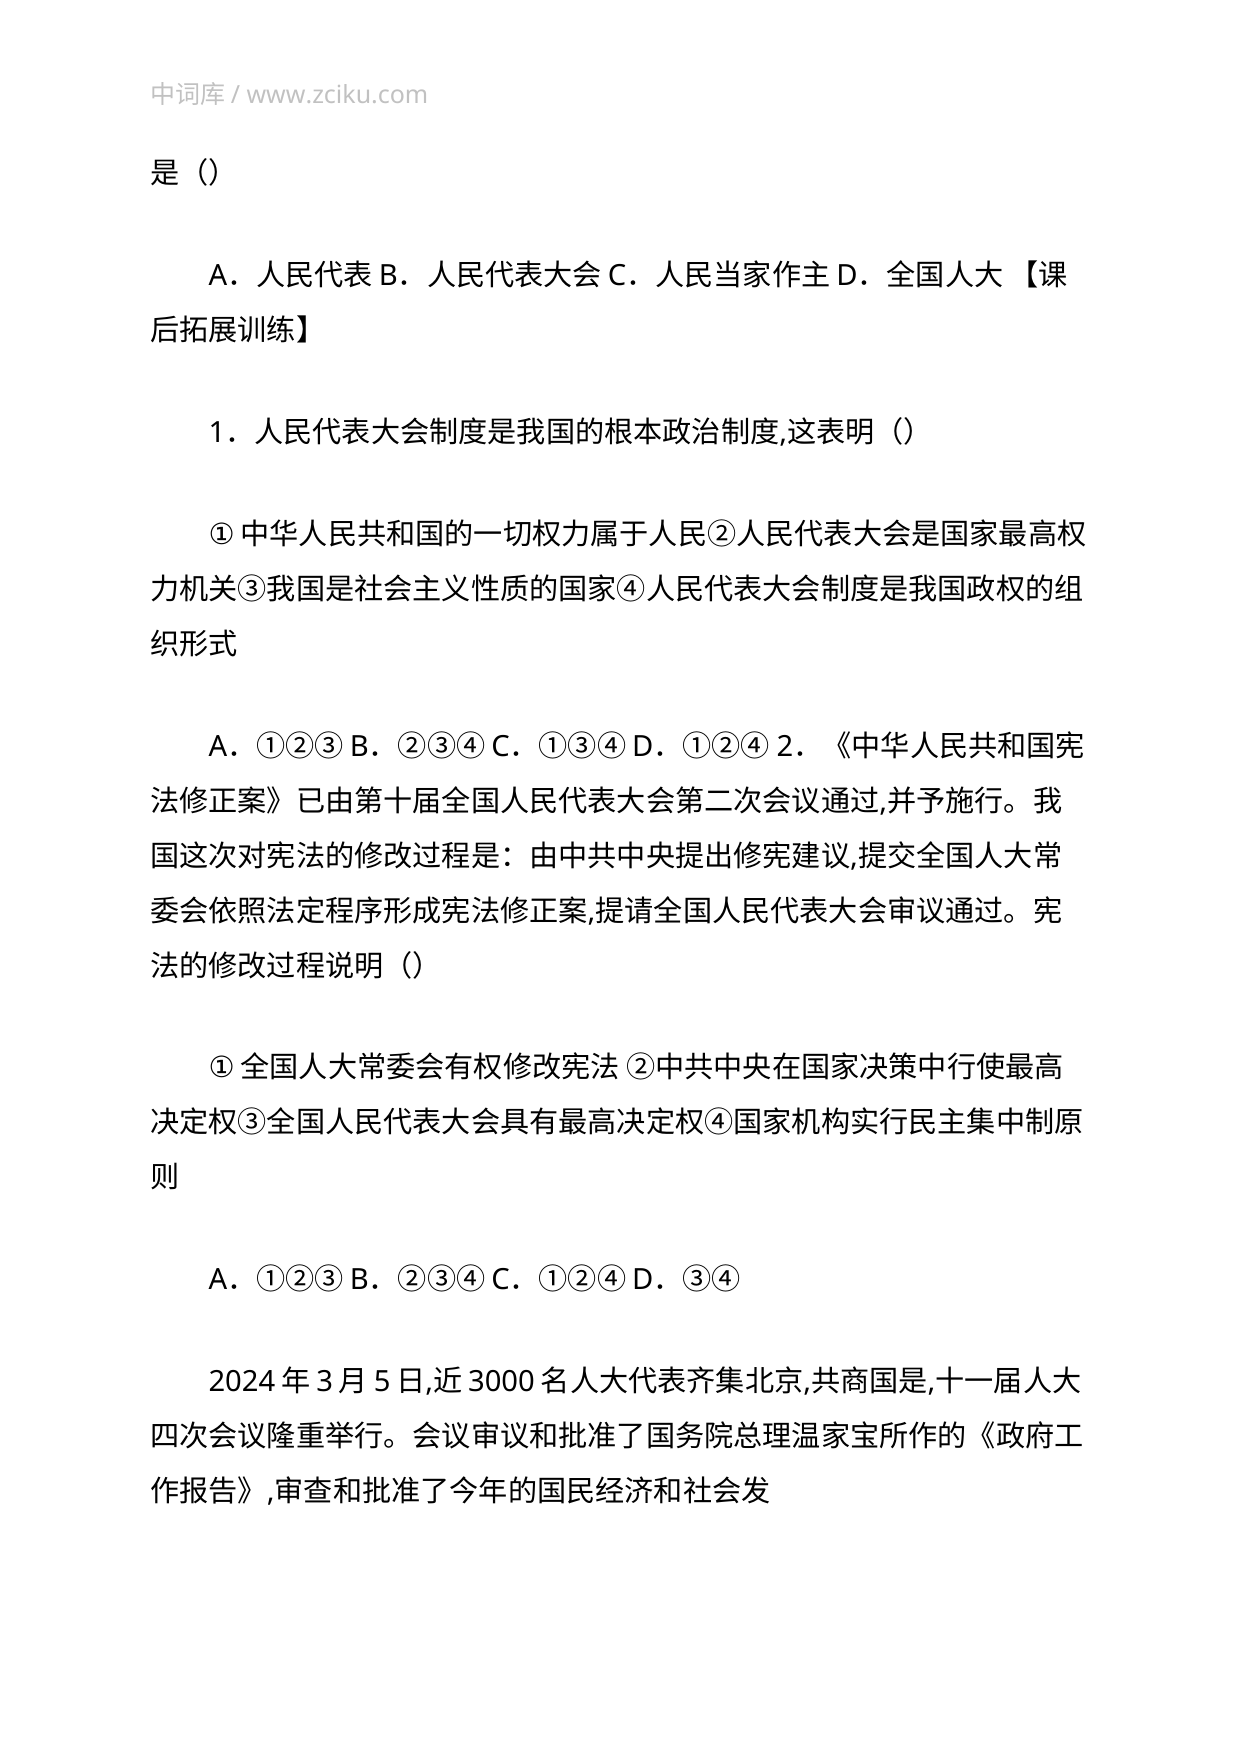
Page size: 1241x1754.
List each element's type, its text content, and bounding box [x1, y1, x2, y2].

text ①中华人民共和国的一切权力属于人民②人民代表大会是国家最高权力机关③我国是社会主义性质的国家④人民代表大会制度是我国政权的组织形式 [150, 511, 1090, 663]
text 1．人民代表大会制度是我国的根本政治制度,这表明（） [150, 408, 1090, 451]
text 2024年3月5日,近3000名人大代表齐集北京,共商国是,十一届人大四次会议隆重举行。会议审议和批准了国务院总理温家宝所作的《政府工作报告》,审查和批准了今年的国民经济和社会发 [150, 1358, 1090, 1510]
text A．①②③B．②③④C．①③④D．①②④ 2．《中华人民共和国宪法修正案》已由第十届全国人民代表大会第二次会议通过,并予施行。我国这次对宪法的修改过程是：由中共中央提出修宪建议,提交全国人大常委会依照法定程序形成宪法修正案,提请全国人民代表大会审议通过。宪法的修改过程说明（） [150, 722, 1090, 984]
text A．①②③B．②③④C．①②④D．③④ [150, 1256, 1090, 1298]
text A．人民代表B．人民代表大会C．人民当家作主D．全国人大 【课后拓展训练】 [150, 252, 1090, 349]
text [150, 150, 1090, 192]
text ①全国人大常委会有权修改宪法 ②中共中央在国家决策中行使最高决定权③全国人民代表大会具有最高决定权④国家机构实行民主集中制原则 [150, 1044, 1090, 1196]
